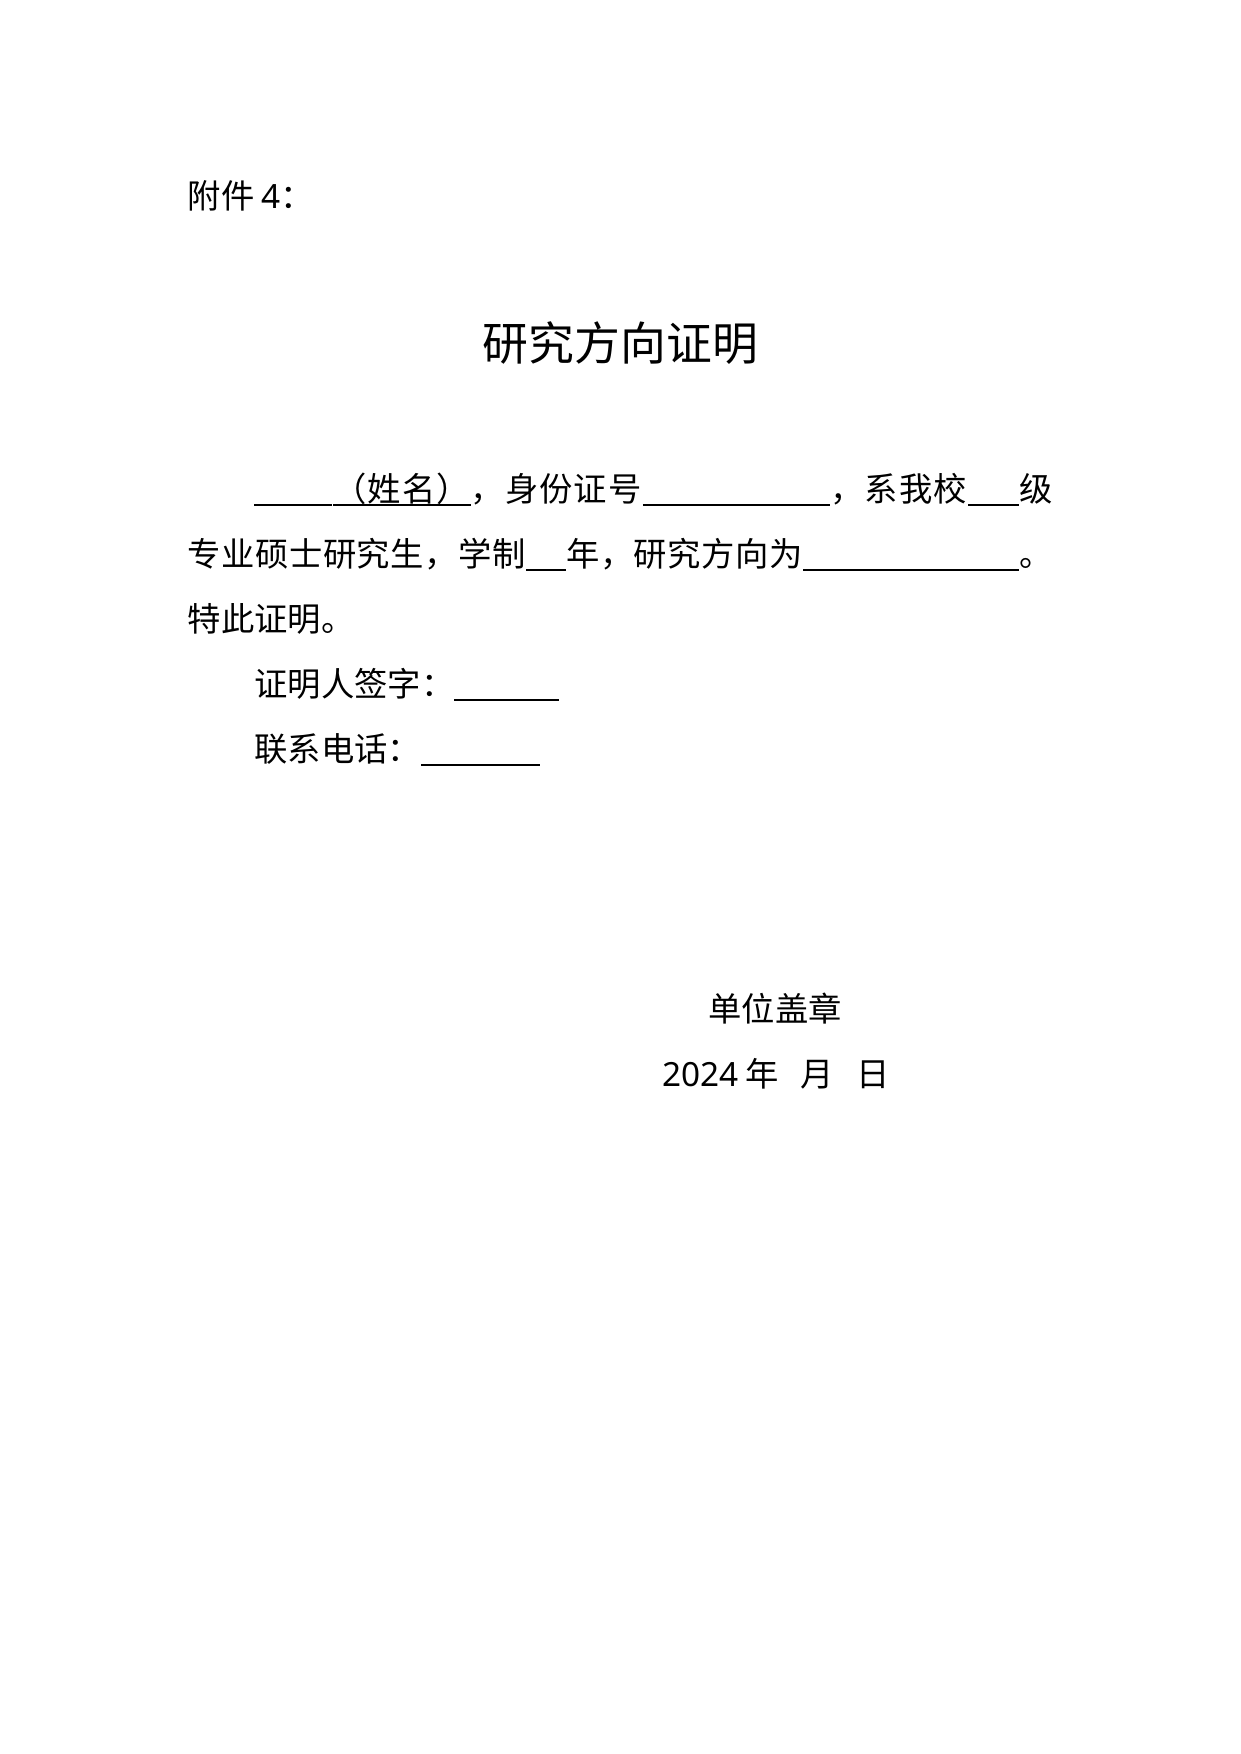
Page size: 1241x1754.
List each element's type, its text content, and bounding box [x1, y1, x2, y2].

text 联系电话： [187, 714, 1053, 779]
text 单位盖章 [187, 974, 1053, 1039]
text 研究方向证明 [187, 292, 1053, 389]
text 证明人签字： [187, 649, 1053, 714]
text （姓名），身份证号 ，系我校 级 专业硕士研究生，学制 年，研究方向为 。特此证明。 [187, 454, 1053, 649]
text 附件4： [187, 162, 1053, 227]
text 2024年 月 日 [187, 1039, 1053, 1104]
